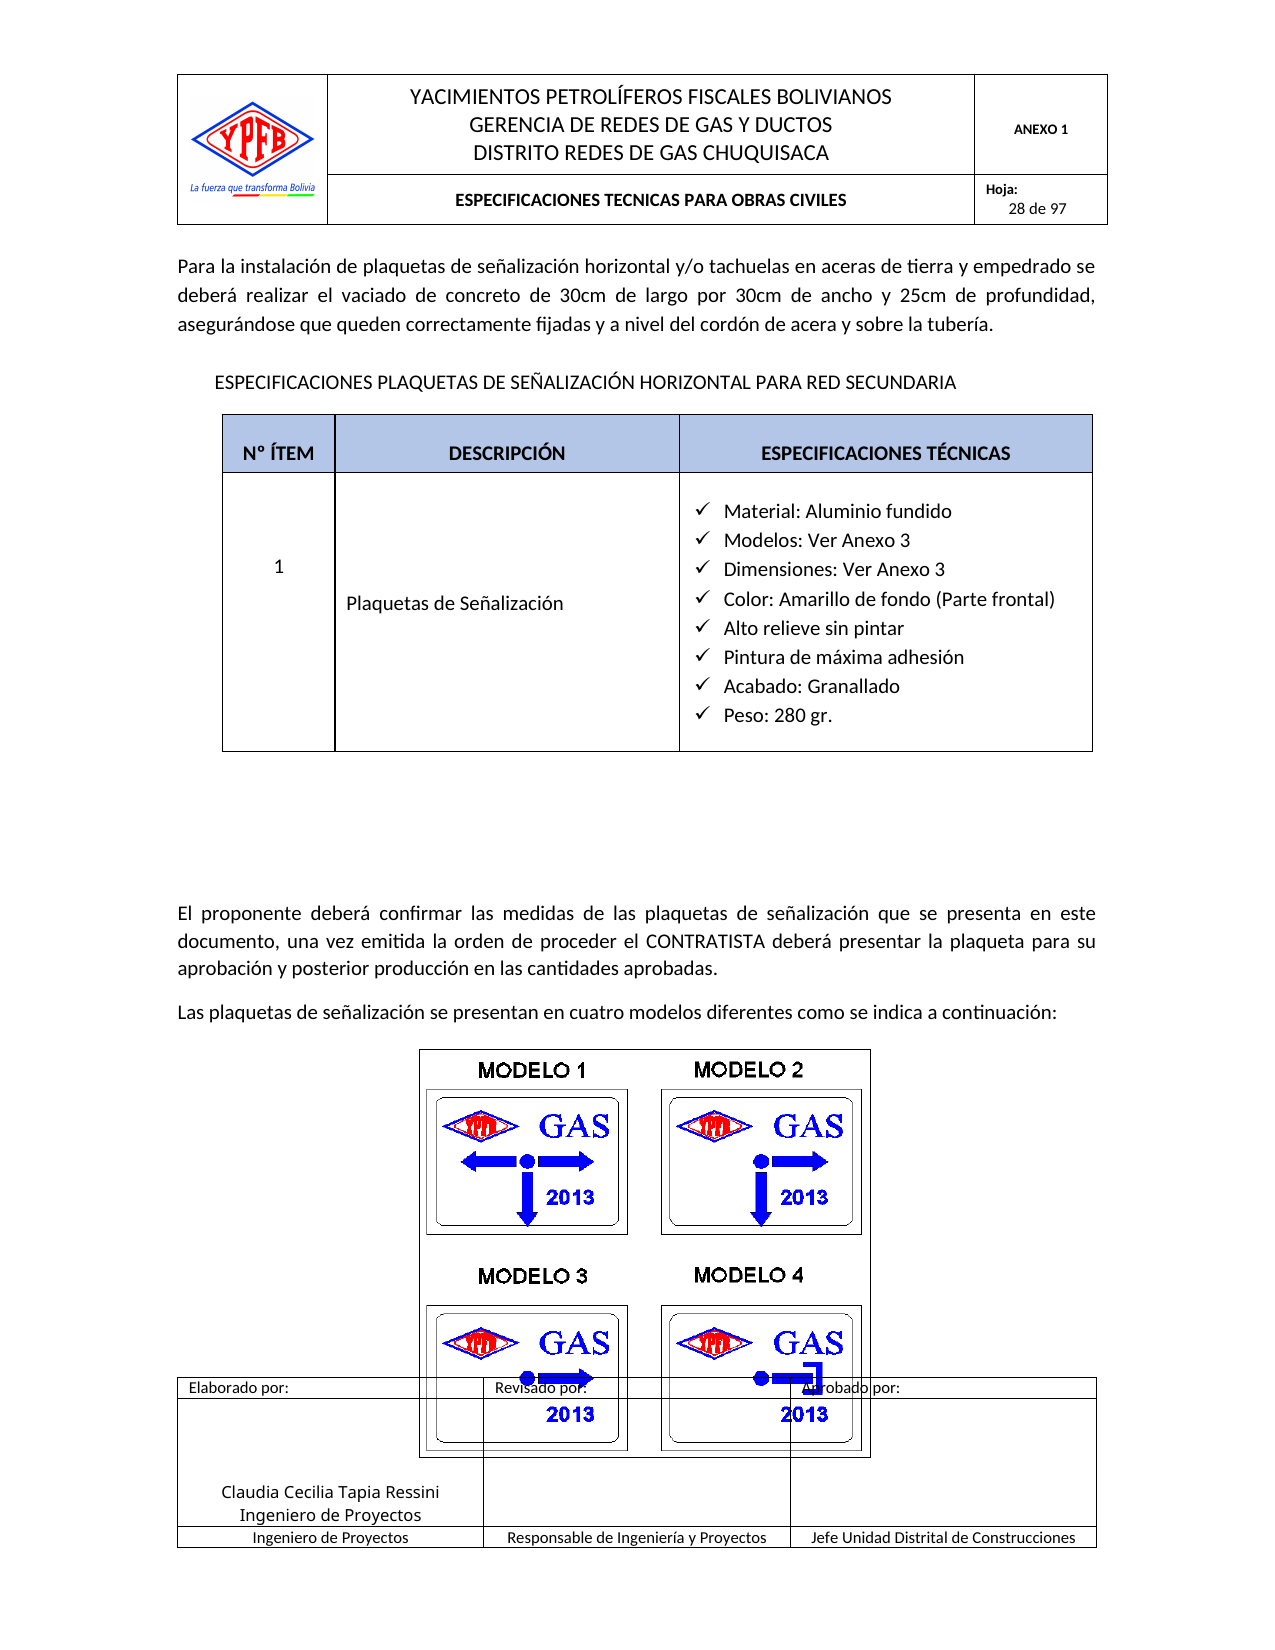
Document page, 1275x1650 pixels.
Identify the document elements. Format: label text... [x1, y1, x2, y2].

table_cell 1 [223, 473, 334, 751]
picture [420, 1050, 870, 1377]
picture [791, 1378, 870, 1398]
text ESPECIFICACIONES PLAQUETAS DE SEÑALIZACIÓN HORIZONTAL PARA RED SECUNDARIA [214, 369, 1098, 395]
picture [791, 1399, 870, 1457]
picture [188, 97, 316, 202]
picture [420, 1378, 483, 1398]
text Las plaquetas de señalización se presentan en cuatro modelos diferentes como se indica a continuación: [177, 999, 1098, 1025]
picture [484, 1399, 790, 1457]
table_cell Material: Aluminio fundido Modelos: Ver Anexo 3 Dimensiones: Ver Anexo 3 Color: Amarillo de fondo (Parte frontal) Alto relieve sin pintar Pintura de máxima adhesión Acabado: Granallado Peso: 280 gr. [680, 473, 1092, 751]
table_cell Plaquetas de Señalización [336, 473, 679, 751]
picture [484, 1378, 790, 1398]
table_header ESPECIFICACIONES TÉCNICAS [680, 415, 1092, 472]
table_header DESCRIPCIÓN [336, 415, 679, 472]
table_header Nº ÍTEM [223, 415, 334, 472]
text Para la instalación de plaquetas de señalización horizontal y/o tachuelas en aceras de tierra y empedrado se deberá realizar el vaciado de concreto de 30cm de largo por 30cm de ancho y 25cm de profundidad, asegurándose que queden correctamente fijadas y a nivel del cordón de acera y sobre la tubería. [177, 253, 1098, 337]
picture [420, 1399, 483, 1457]
text El proponente deberá confirmar las medidas de las plaquetas de señalización que se presenta en este documento, una vez emitida la orden de proceder el CONTRATISTA deberá presentar la plaqueta para su aprobación y posterior producción en las cantidades aprobadas. [177, 901, 1098, 981]
